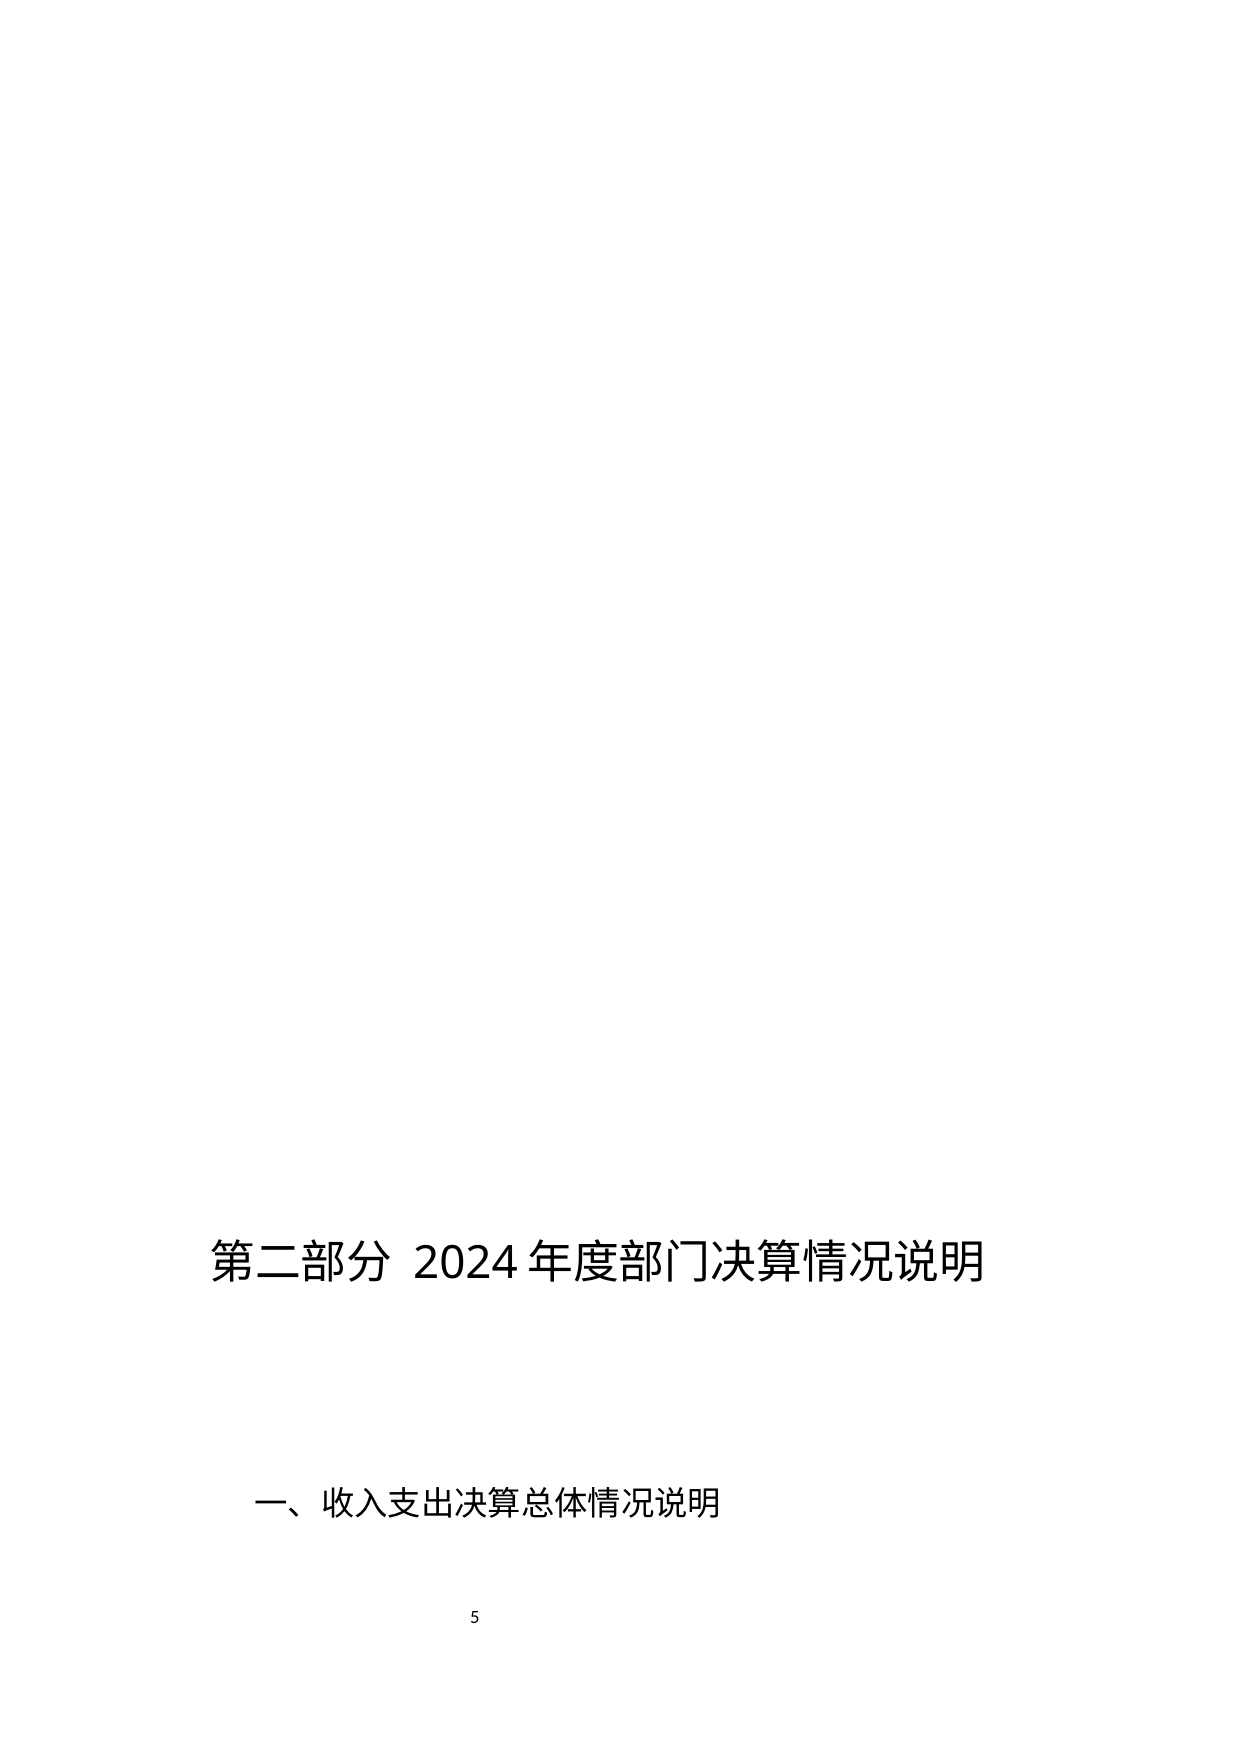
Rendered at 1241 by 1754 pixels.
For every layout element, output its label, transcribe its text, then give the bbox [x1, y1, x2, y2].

subtitle 第二部分 2024年度部门决算情况说明 [187, 1210, 1007, 1308]
list 一、收入支出决算总体情况说明 [254, 1468, 1053, 1533]
